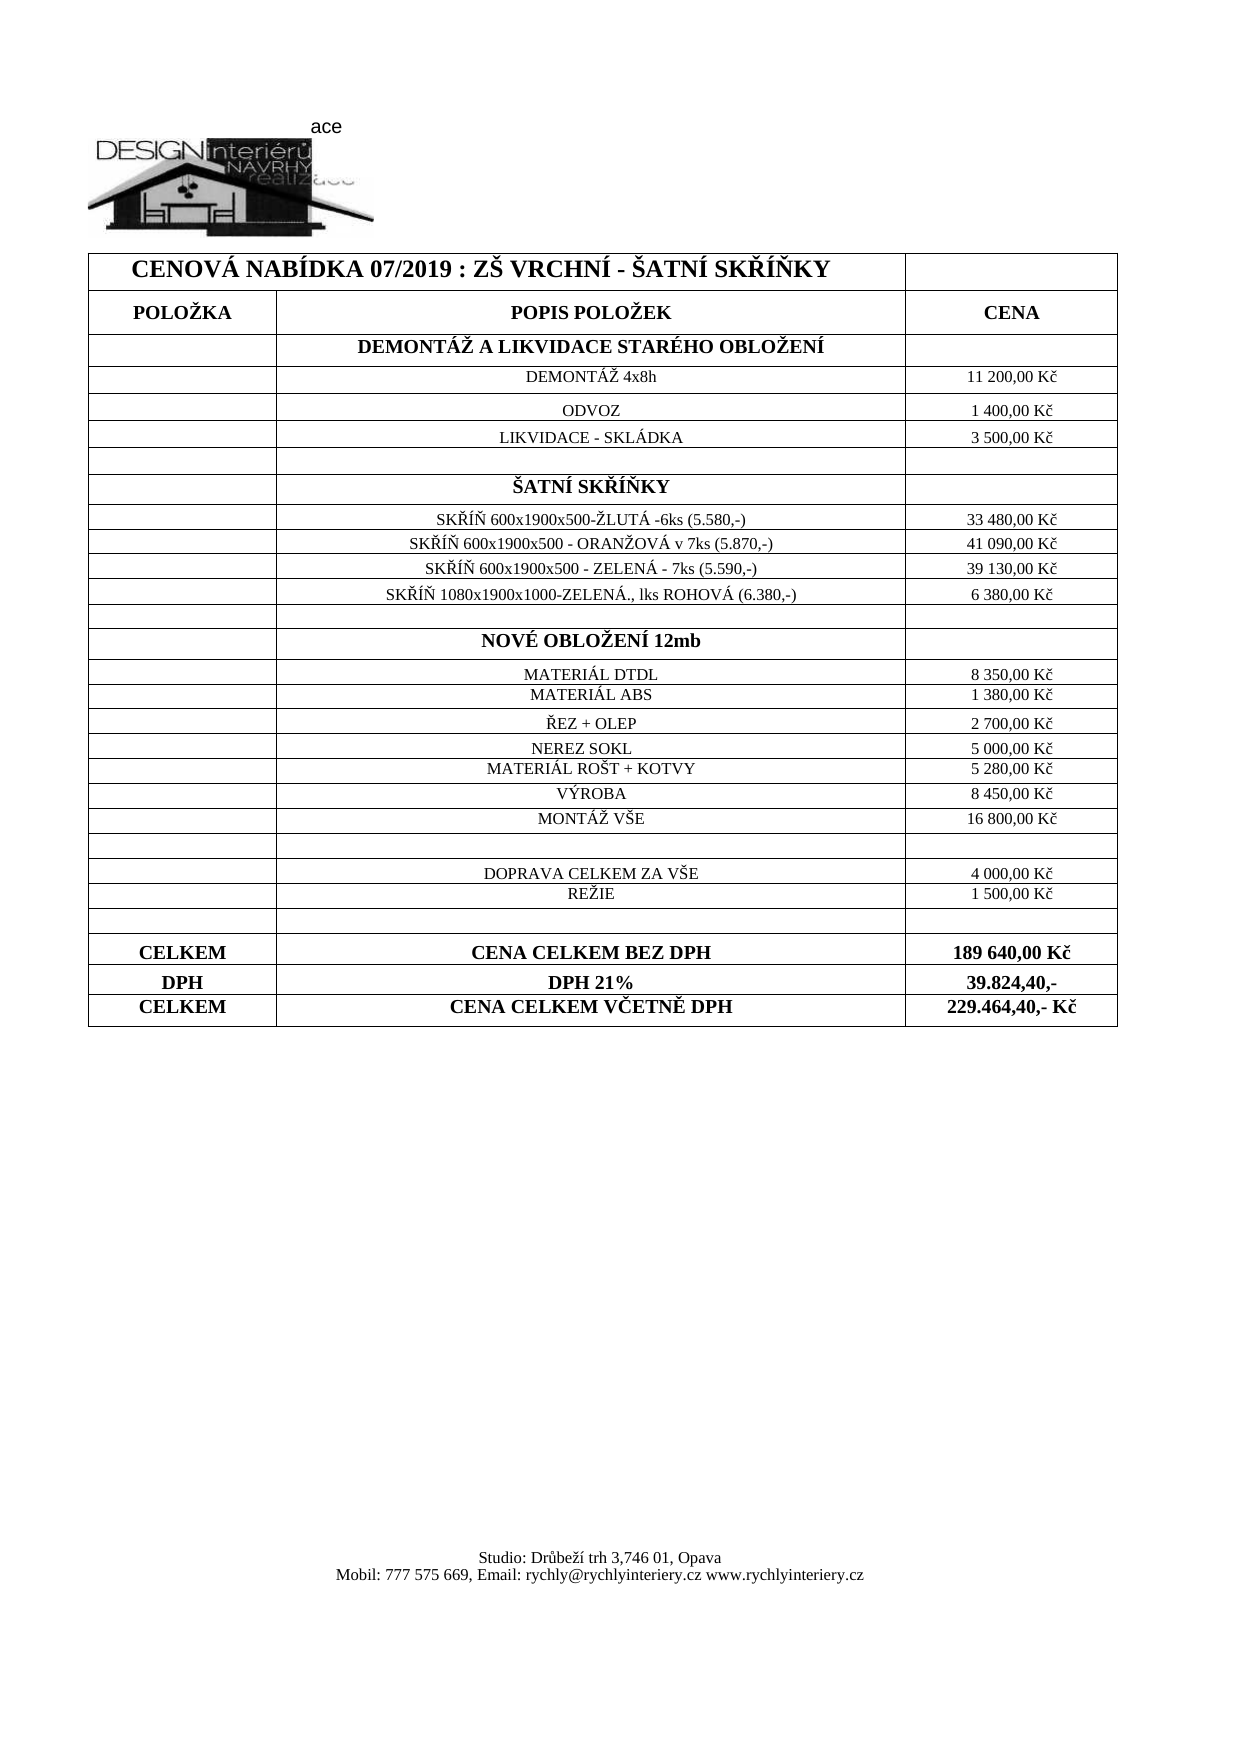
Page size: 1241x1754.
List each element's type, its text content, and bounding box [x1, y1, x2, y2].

table_header [906, 254, 1117, 290]
table_cell 4 000,00 Kč [906, 859, 1117, 883]
table_cell [89, 530, 276, 553]
table_cell [89, 394, 276, 420]
table_cell [906, 834, 1117, 858]
table_cell [89, 335, 276, 366]
table_cell DEMONTÁŽ 4x8h [277, 367, 905, 393]
table_cell [89, 579, 276, 603]
table_cell ODVOZ [277, 394, 905, 420]
picture [87, 138, 374, 238]
table_cell 6 380,00 Kč [906, 579, 1117, 603]
table_cell DEMONTÁŽ A LIKVIDACE STARÉHO OBLOŽENÍ [277, 335, 905, 366]
text Studio: Drůbeží trh 3,746 01, Opava [88, 1547, 1112, 1567]
table_cell SKŘÍŇ 600x1900x500 - ZELENÁ - 7ks (5.590,-) [277, 554, 905, 578]
table_cell [89, 884, 276, 908]
table_cell CENA [906, 291, 1117, 334]
table_cell NOVÉ OBLOŽENÍ 12mb [277, 629, 905, 658]
table_cell 5 000,00 Kč [906, 734, 1117, 758]
table_cell POPIS POLOŽEK [277, 291, 905, 334]
table_cell MATERIÁL ROŠT + KOTVY [277, 759, 905, 783]
table_cell DPH 21% [277, 965, 905, 994]
table_cell [89, 660, 276, 683]
table_cell CENA CELKEM VČETNĚ DPH [277, 995, 905, 1026]
table_header CENOVÁ NABÍDKA 07/2019 : ZŠ VRCHNÍ - ŠATNÍ SKŘÍŇKY [89, 254, 905, 290]
table_cell CENA CELKEM BEZ DPH [277, 934, 905, 963]
table_cell 11 200,00 Kč [906, 367, 1117, 393]
table_cell LIKVIDACE - SKLÁDKA [277, 421, 905, 447]
table_cell [89, 834, 276, 858]
table_cell [89, 709, 276, 733]
table_cell [277, 448, 905, 474]
table_cell 1 500,00 Kč [906, 884, 1117, 908]
table_cell DOPRAVA CELKEM ZA VŠE [277, 859, 905, 883]
table_cell [89, 605, 276, 628]
table_cell [277, 909, 905, 932]
table_cell [277, 834, 905, 858]
text ace [310, 115, 1118, 138]
table_cell NEREZ SOKL [277, 734, 905, 758]
table_cell SKŘÍŇ 600x1900x500-ŽLUTÁ -6ks (5.580,-) [277, 505, 905, 528]
table_cell POLOŽKA [89, 291, 276, 334]
table_cell [89, 554, 276, 578]
table_cell [906, 475, 1117, 503]
table_cell DPH [89, 965, 276, 994]
table_cell [906, 909, 1117, 932]
table_cell [89, 734, 276, 758]
table_cell 3 500,00 Kč [906, 421, 1117, 447]
table_cell [906, 605, 1117, 628]
table_cell MATERIÁL DTDL [277, 660, 905, 683]
table_cell 8 350,00 Kč [906, 660, 1117, 683]
table_cell 16 800,00 Kč [906, 809, 1117, 833]
table_cell MONTÁŽ VŠE [277, 809, 905, 833]
table_cell 41 090,00 Kč [906, 530, 1117, 553]
table_cell [89, 859, 276, 883]
table_cell [89, 505, 276, 528]
table_cell 39.824,40,- [906, 965, 1117, 994]
table_cell SKŘÍŇ 1080x1900x1000-ZELENÁ., lks ROHOVÁ (6.380,-) [277, 579, 905, 603]
table_cell 2 700,00 Kč [906, 709, 1117, 733]
table_cell REŽIE [277, 884, 905, 908]
table_cell [89, 784, 276, 808]
table_cell [277, 605, 905, 628]
table_cell [906, 448, 1117, 474]
table_cell [906, 629, 1117, 658]
table_cell 39 130,00 Kč [906, 554, 1117, 578]
table_cell [906, 335, 1117, 366]
table_cell [89, 421, 276, 447]
table_cell [89, 629, 276, 658]
table_cell [89, 475, 276, 503]
table_cell [89, 685, 276, 708]
table_cell CELKEM [89, 934, 276, 963]
table_cell ŠATNÍ SKŘÍŇKY [277, 475, 905, 503]
table_cell 33 480,00 Kč [906, 505, 1117, 528]
table_cell MATERIÁL ABS [277, 685, 905, 708]
table_cell 1 400,00 Kč [906, 394, 1117, 420]
text Mobil: 777 575 669, Email: rychly@rychlyinteriery.cz www.rychlyinteriery.cz [88, 1567, 1112, 1583]
table_cell [89, 809, 276, 833]
table_cell [89, 759, 276, 783]
table_cell [89, 909, 276, 932]
table_cell [89, 367, 276, 393]
table_cell 1 380,00 Kč [906, 685, 1117, 708]
table_cell ŘEZ + OLEP [277, 709, 905, 733]
table_cell 229.464,40,- Kč [906, 995, 1117, 1026]
table_cell [89, 448, 276, 474]
table_cell CELKEM [89, 995, 276, 1026]
table_cell 189 640,00 Kč [906, 934, 1117, 963]
table_cell 5 280,00 Kč [906, 759, 1117, 783]
table_cell 8 450,00 Kč [906, 784, 1117, 808]
table_cell VÝROBA [277, 784, 905, 808]
table_cell SKŘÍŇ 600x1900x500 - ORANŽOVÁ v 7ks (5.870,-) [277, 530, 905, 553]
